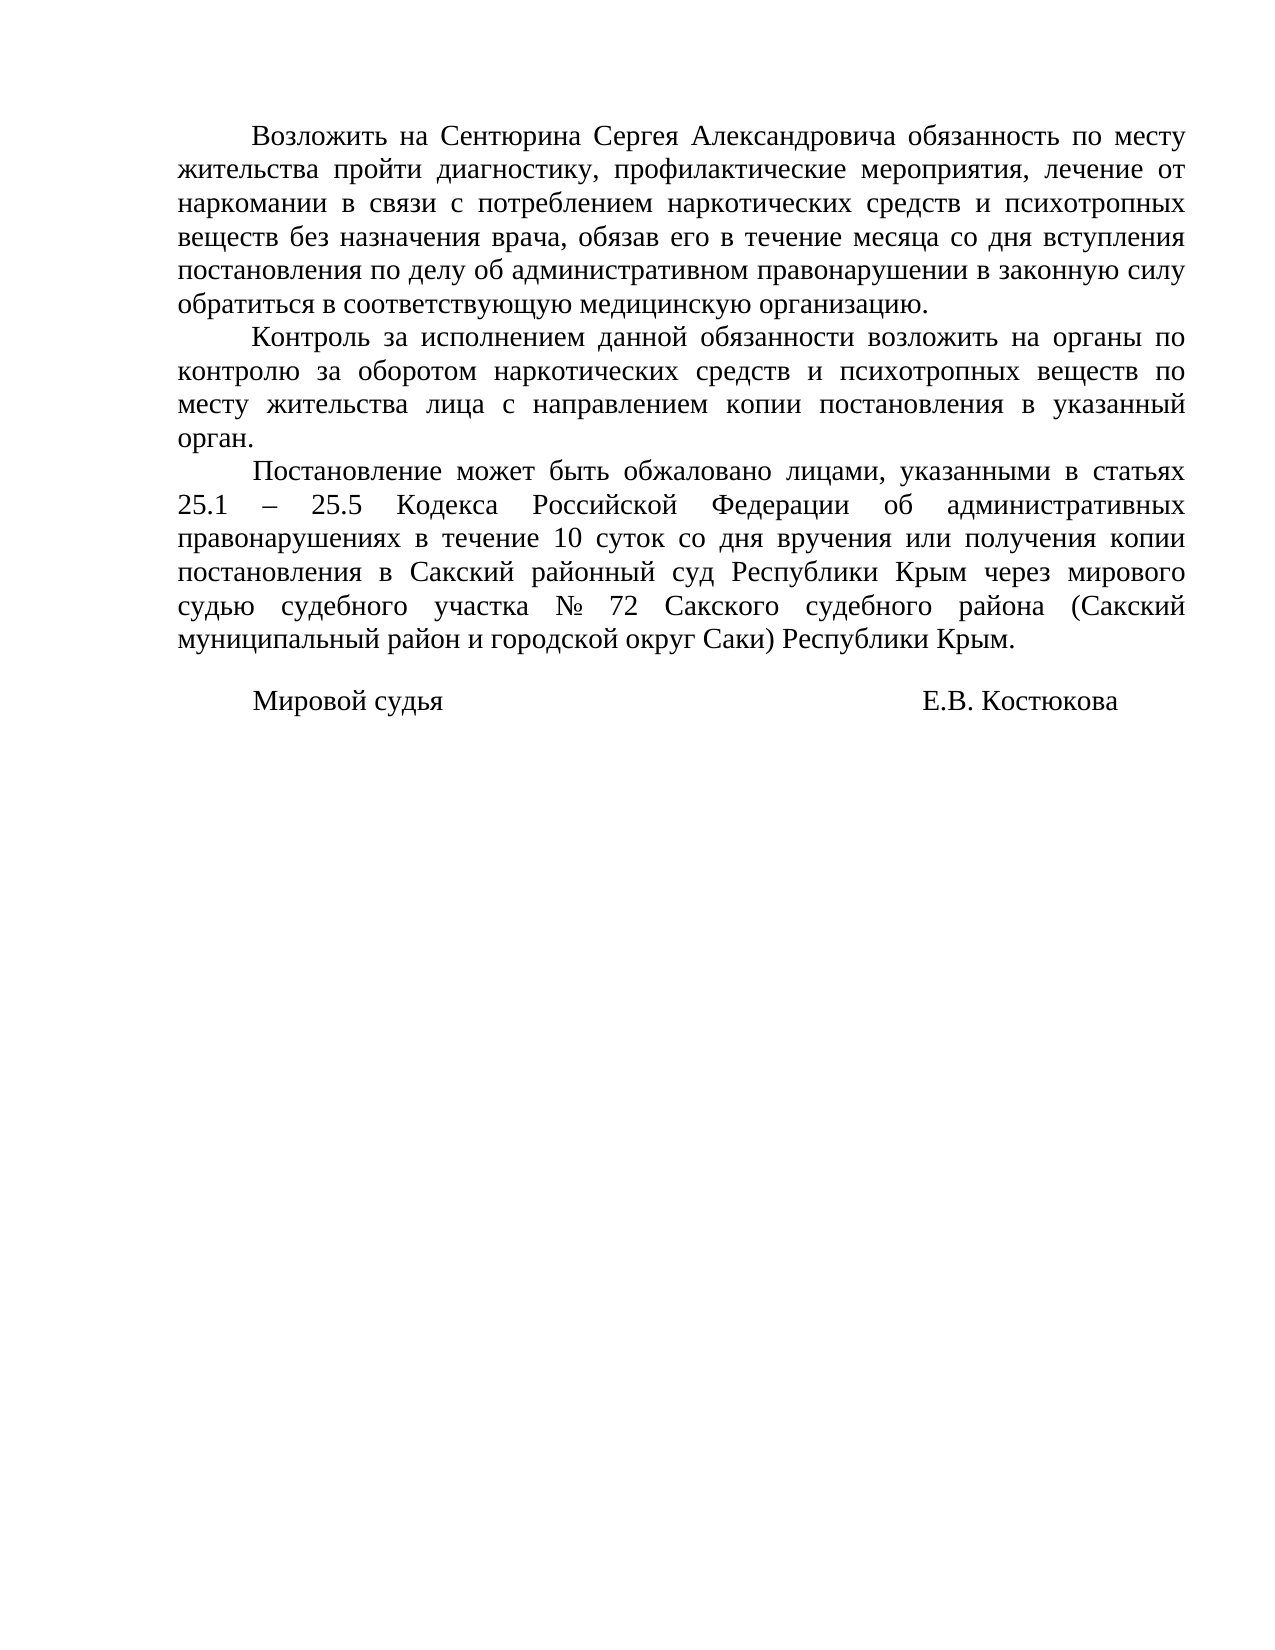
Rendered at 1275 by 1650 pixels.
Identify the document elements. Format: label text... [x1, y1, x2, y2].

text Постановление может быть обжаловано лицами, указанными в статьях 25.1 – 25.5 Кодекса Российской Федерации об административных правонарушениях в течение 10 суток со дня вручения или получения копии постановления в Сакский районный суд Республики Крым через мирового судью судебного участка № 72 Сакского судебного района (Сакский муниципальный район и городской округ Саки) Республики Крым. [177, 453, 1186, 655]
text Мировой судья Е.В. Костюкова [177, 683, 1186, 717]
text Возложить на Сентюрина Сергея Александровича обязанность по месту жительства пройти диагностику, профилактические мероприятия, лечение от наркомании в связи с потреблением наркотических средств и психотропных веществ без назначения врача, обязав его в течение месяца со дня вступления постановления по делу об административном правонарушении в законную силу обратиться в соответствующую медицинскую организацию. [177, 118, 1186, 319]
text Контроль за исполнением данной обязанности возложить на органы по контролю за оборотом наркотических средств и психотропных веществ по месту жительства лица с направлением копии постановления в указанный орган. [177, 319, 1186, 453]
